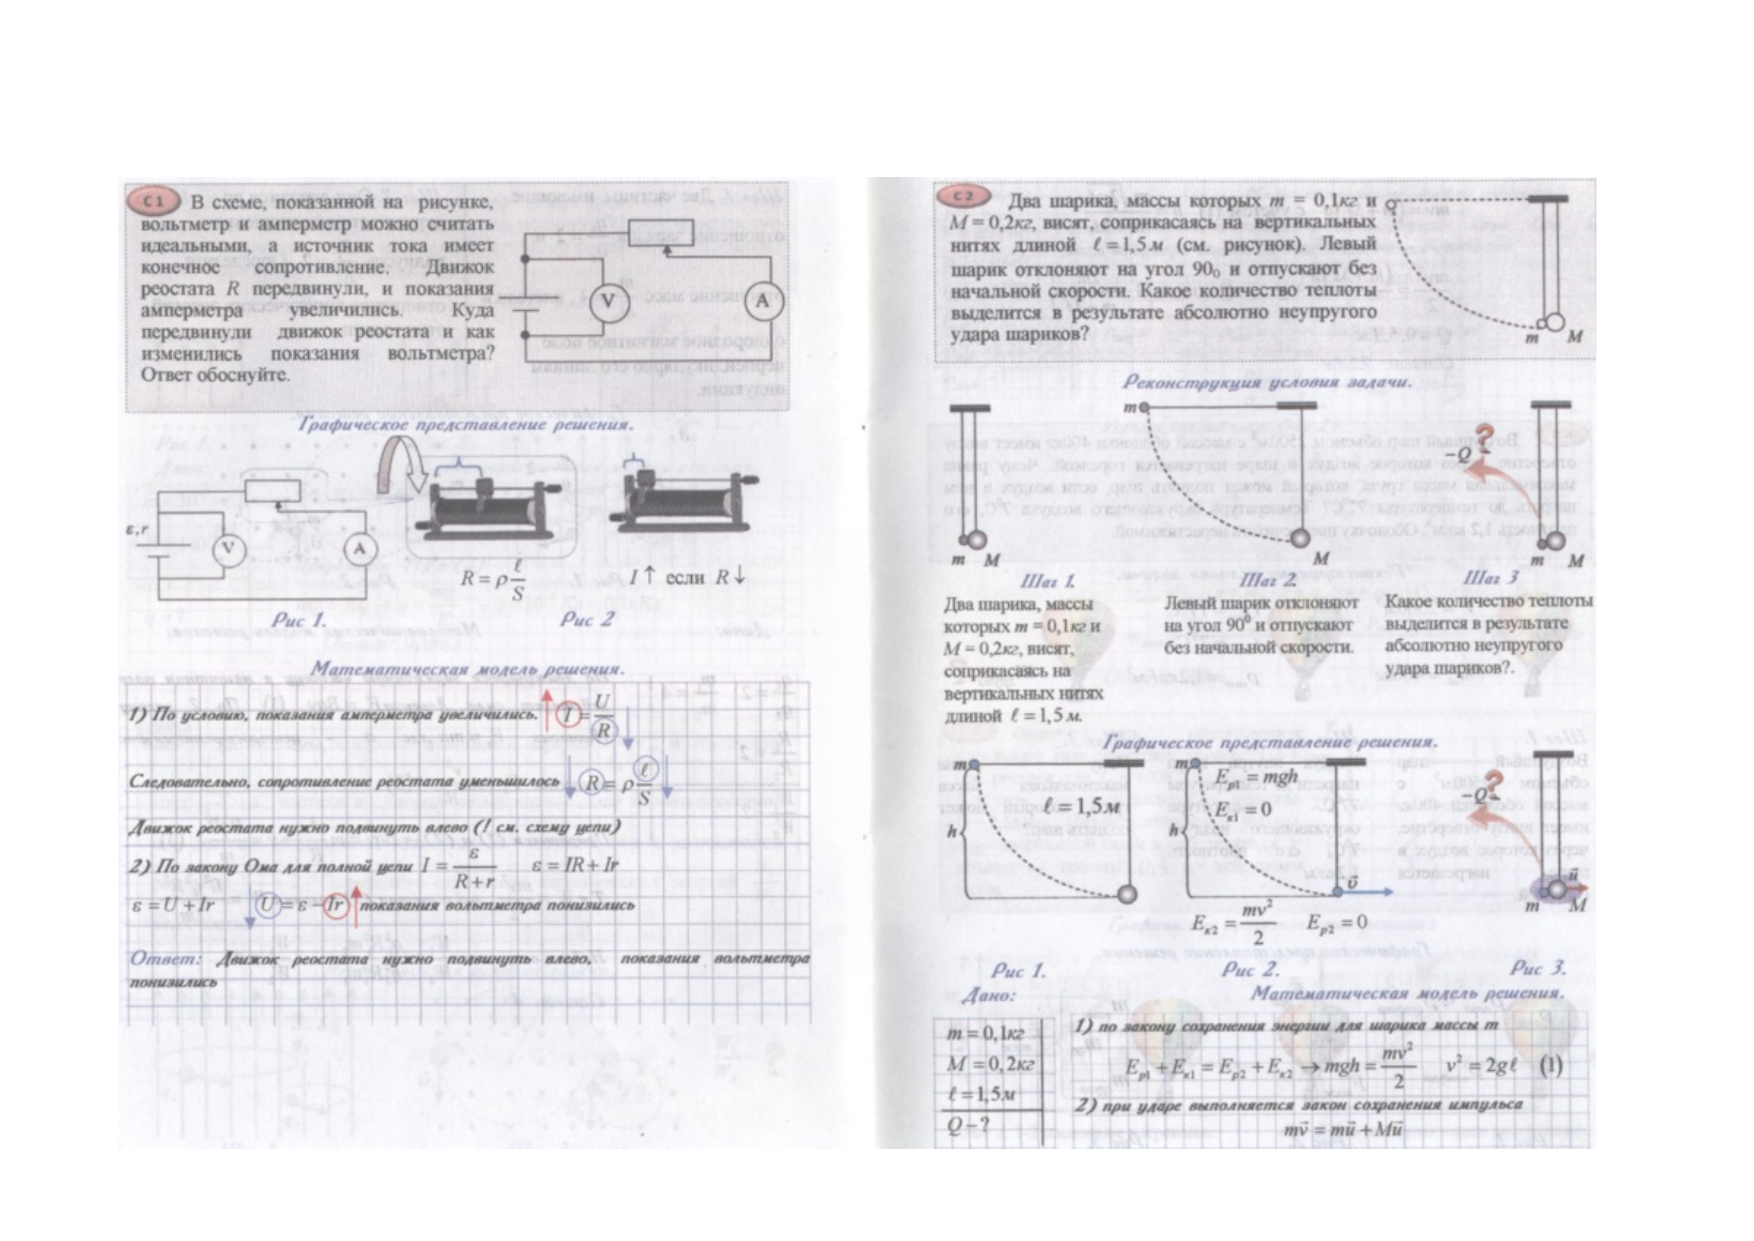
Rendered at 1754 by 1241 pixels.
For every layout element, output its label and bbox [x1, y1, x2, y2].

picture [118, 177, 1597, 1149]
